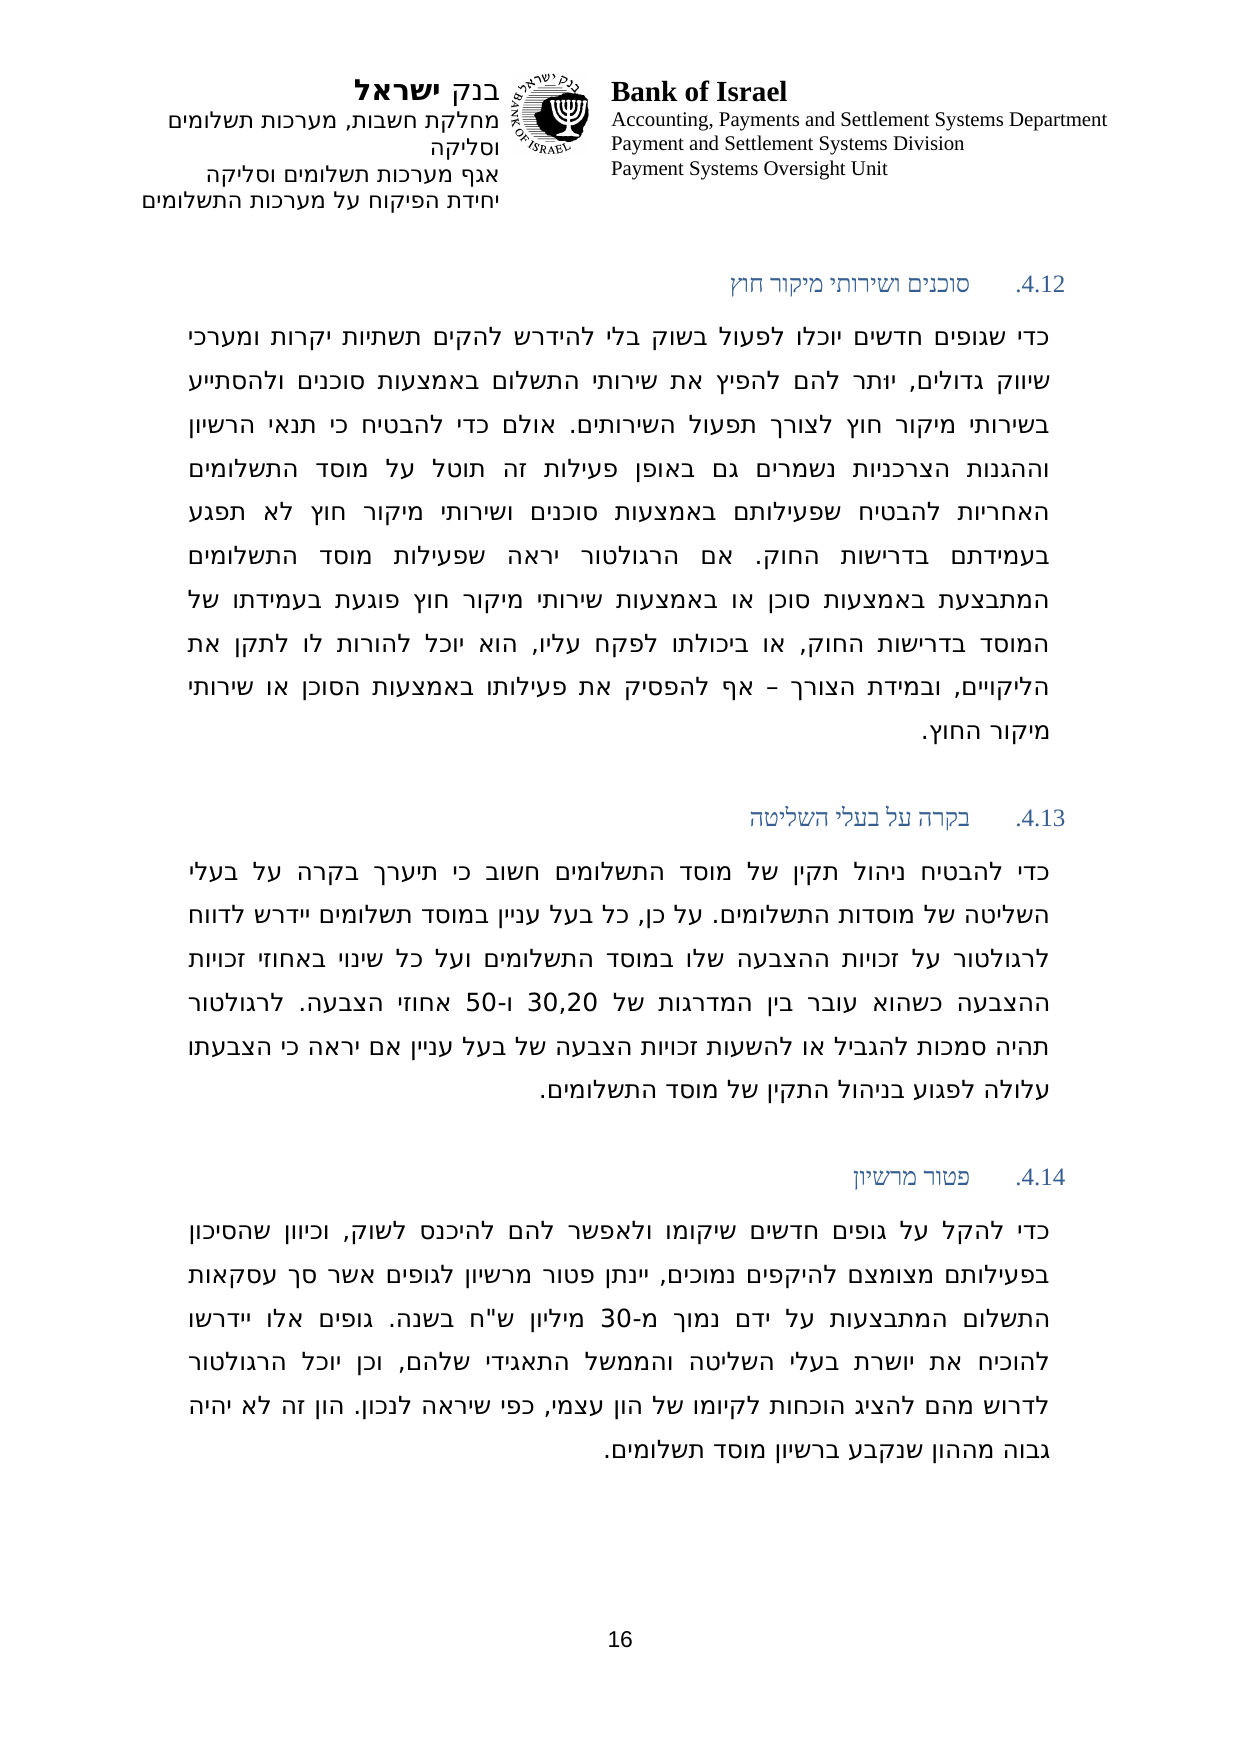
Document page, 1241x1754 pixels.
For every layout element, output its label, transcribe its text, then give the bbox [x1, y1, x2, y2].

text כדי להבטיח ניהול תקין של מוסד התשלומים חשוב כי תיערך בקרה על בעלי השליטה של מוסדות התשלומים. על כן, כל בעל עניין במוסד תשלומים יידרש לדווח לרגולטור על זכויות ההצבעה שלו במוסד התשלומים ועל כל שינוי באחוזי זכויות ההצבעה כשהוא עובר בין המדרגות של 30,20 ו-50 אחוזי הצבעה. לרגולטור תהיה סמכות להגביל או להשעות זכויות הצבעה של בעל עניין אם יראה כי הצבעתו עלולה לפגוע בניהול התקין של מוסד התשלומים. [187, 857, 1051, 1105]
subtitle בקרה על בעלי השליטה [187, 803, 1015, 832]
text כדי להקל על גופים חדשים שיקומו ולאפשר להם להיכנס לשוק, וכיוון שהסיכון בפעילותם מצומצם להיקפים נמוכים, יינתן פטור מרשיון לגופים אשר סך עסקאות התשלום המתבצעות על ידם נמוך מ-30 מיליון ש"ח בשנה. גופים אלו יידרשו להוכיח את יושרת בעלי השליטה והממשל התאגידי שלהם, וכן יוכל הרגולטור לדרוש מהם להציג הוכחות לקיומו של הון עצמי, כפי שיראה לנכון. הון זה לא יהיה גבוה מההון שנקבע ברשיון מוסד תשלומים. [187, 1216, 1051, 1464]
picture [511, 73, 589, 154]
subtitle סוכנים ושירותי מיקור חוץ [187, 269, 1015, 297]
text כדי שגופים חדשים יוכלו לפעול בשוק בלי להידרש להקים תשתיות יקרות ומערכי שיווק גדולים, יוּתר להם להפיץ את שירותי התשלום באמצעות סוכנים ולהסתייע בשירותי מיקור חוץ לצורך תפעול השירותים. אולם כדי להבטיח כי תנאי הרשיון וההגנות הצרכניות נשמרים גם באופן פעילות זה תוטל על מוסד התשלומים האחריות להבטיח שפעילותם באמצעות סוכנים ושירותי מיקור חוץ לא תפגע בעמידתם בדרישות החוק. אם הרגולטור יראה שפעילות מוסד התשלומים המתבצעת באמצעות סוכן או באמצעות שירותי מיקור חוץ פוגעת בעמידתו של המוסד בדרישות החוק, או ביכולתו לפקח עליו, הוא יוכל להורות לו לתקן את הליקויים, ובמידת הצורך – אף להפסיק את פעילותו באמצעות הסוכן או שירותי מיקור החוץ. [187, 322, 1051, 745]
subtitle פטור מרשיון [187, 1162, 1015, 1191]
